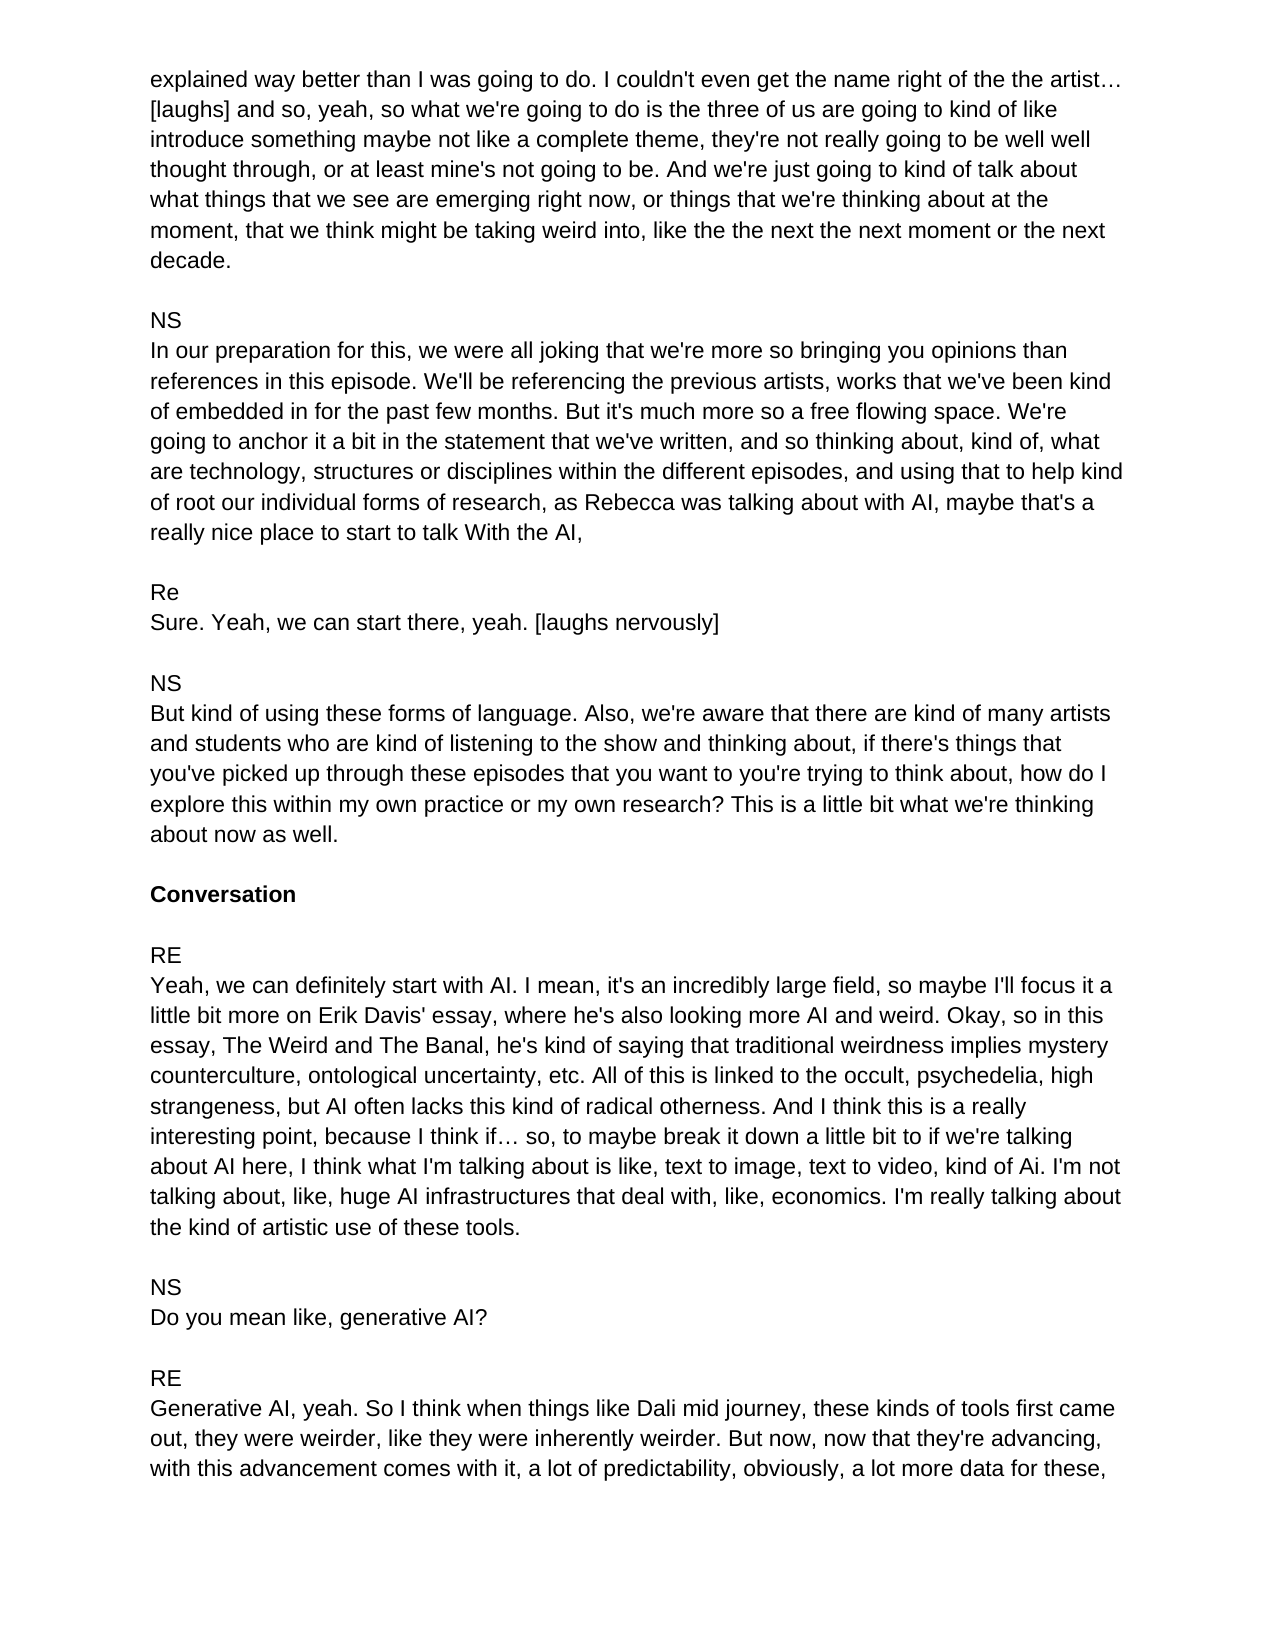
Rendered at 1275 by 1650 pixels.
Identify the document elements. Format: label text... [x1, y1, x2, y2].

text RE [150, 942, 1125, 968]
text NS [150, 307, 1125, 334]
text Conversation [150, 881, 1125, 908]
text Yeah, we can definitely start with AI. I mean, it's an incredibly large field, so maybe I'll focus it a little bit more on Erik Davis' essay, where he's also looking more AI and weird. Okay, so in this essay, The Weird and The Banal, he's kind of saying that traditional weirdness implies mystery counterculture, ontological uncertainty, etc. All of this is linked to the occult, psychedelia, high strangeness, but AI often lacks this kind of radical otherness. And I think this is a really interesting point, because I think if… so, to maybe break it down a little bit to if we're talking about AI here, I think what I'm talking about is like, text to image, text to video, kind of Ai. I'm not talking about, like, huge AI infrastructures that deal with, like, economics. I'm really talking about the kind of artistic use of these tools. [150, 972, 1125, 1240]
text But kind of using these forms of language. Also, we're aware that there are kind of many artists and students who are kind of listening to the show and thinking about, if there's things that you've picked up through these episodes that you want to you're trying to think about, how do I explore this within my own practice or my own research? This is a little bit what we're thinking about now as well. [150, 700, 1125, 847]
text Sure. Yeah, we can start there, yeah. [laughs nervously] [150, 609, 1125, 636]
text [150, 66, 1125, 273]
text Do you mean like, generative AI? [150, 1304, 1125, 1331]
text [150, 1395, 1125, 1482]
text RE [150, 1364, 1125, 1391]
text In our preparation for this, we were all joking that we're more so bringing you opinions than references in this episode. We'll be referencing the previous artists, works that we've been kind of embedded in for the past few months. But it's much more so a free flowing space. We're going to anchor it a bit in the statement that we've written, and so thinking about, kind of, what are technology, structures or disciplines within the different episodes, and using that to help kind of root our individual forms of research, as Rebecca was talking about with AI, maybe that's a really nice place to start to talk With the AI, [150, 337, 1125, 545]
text NS [150, 1274, 1125, 1300]
text NS [150, 670, 1125, 696]
text Re [150, 579, 1125, 606]
